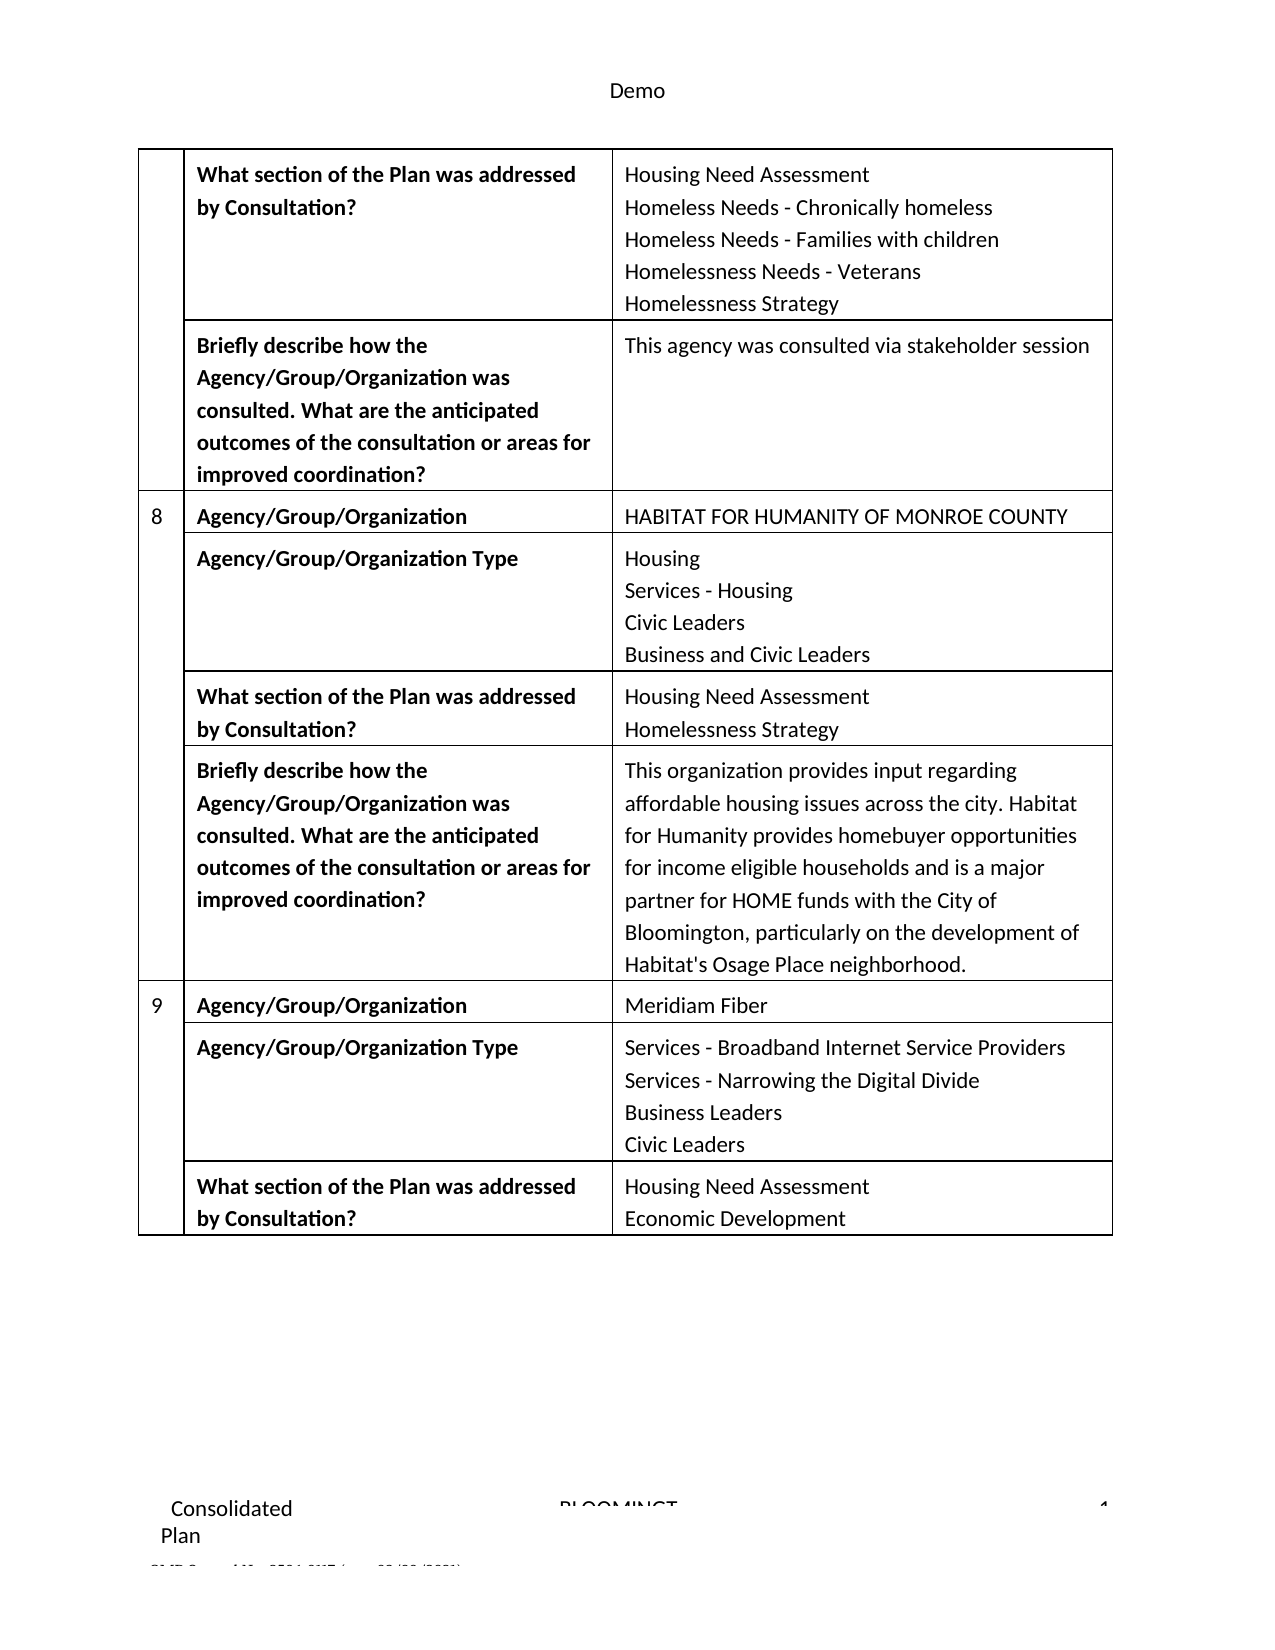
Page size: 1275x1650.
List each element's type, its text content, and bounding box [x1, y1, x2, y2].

table_cell Services - Broadband Internet Service Providers Services - Narrowing the Digital Divide Business Leaders Civic Leaders [613, 1023, 1112, 1160]
table_cell Agency/Group/Organization Type [185, 1023, 612, 1160]
table_header Housing Need Assessment Homeless Needs - Chronically homeless Homeless Needs - Families with children Homelessness Needs - Veterans Homelessness Strategy [613, 150, 1112, 319]
table_cell Housing Need Assessment Homelessness Strategy [613, 672, 1112, 744]
table_header What section of the Plan was addressed by Consultation? [185, 150, 612, 319]
table_cell What section of the Plan was addressed by Consultation? [185, 672, 612, 744]
table_cell 8 [139, 491, 183, 979]
table_cell Housing Need Assessment Economic Development [613, 1162, 1112, 1234]
table_cell HABITAT FOR HUMANITY OF MONROE COUNTY [613, 491, 1112, 532]
table_cell Agency/Group/Organization Type [185, 533, 612, 670]
table_cell This organization provides input regarding affordable housing issues across the city. Habitat for Humanity provides homebuyer opportunities for income eligible households and is a major partner for HOME funds with the City of Bloomington, particularly on the development of Habitat's Osage Place neighborhood. [613, 746, 1112, 979]
table_cell This agency was consulted via stakeholder session [613, 321, 1112, 490]
table_cell What section of the Plan was addressed by Consultation? [185, 1162, 612, 1234]
table_cell Agency/Group/Organization [185, 981, 612, 1021]
table_cell Meridiam Fiber [613, 981, 1112, 1021]
table_cell Housing Services - Housing Civic Leaders Business and Civic Leaders [613, 533, 1112, 670]
table_header [139, 150, 183, 490]
table_cell Agency/Group/Organization [185, 491, 612, 532]
table_cell 9 [139, 981, 183, 1234]
